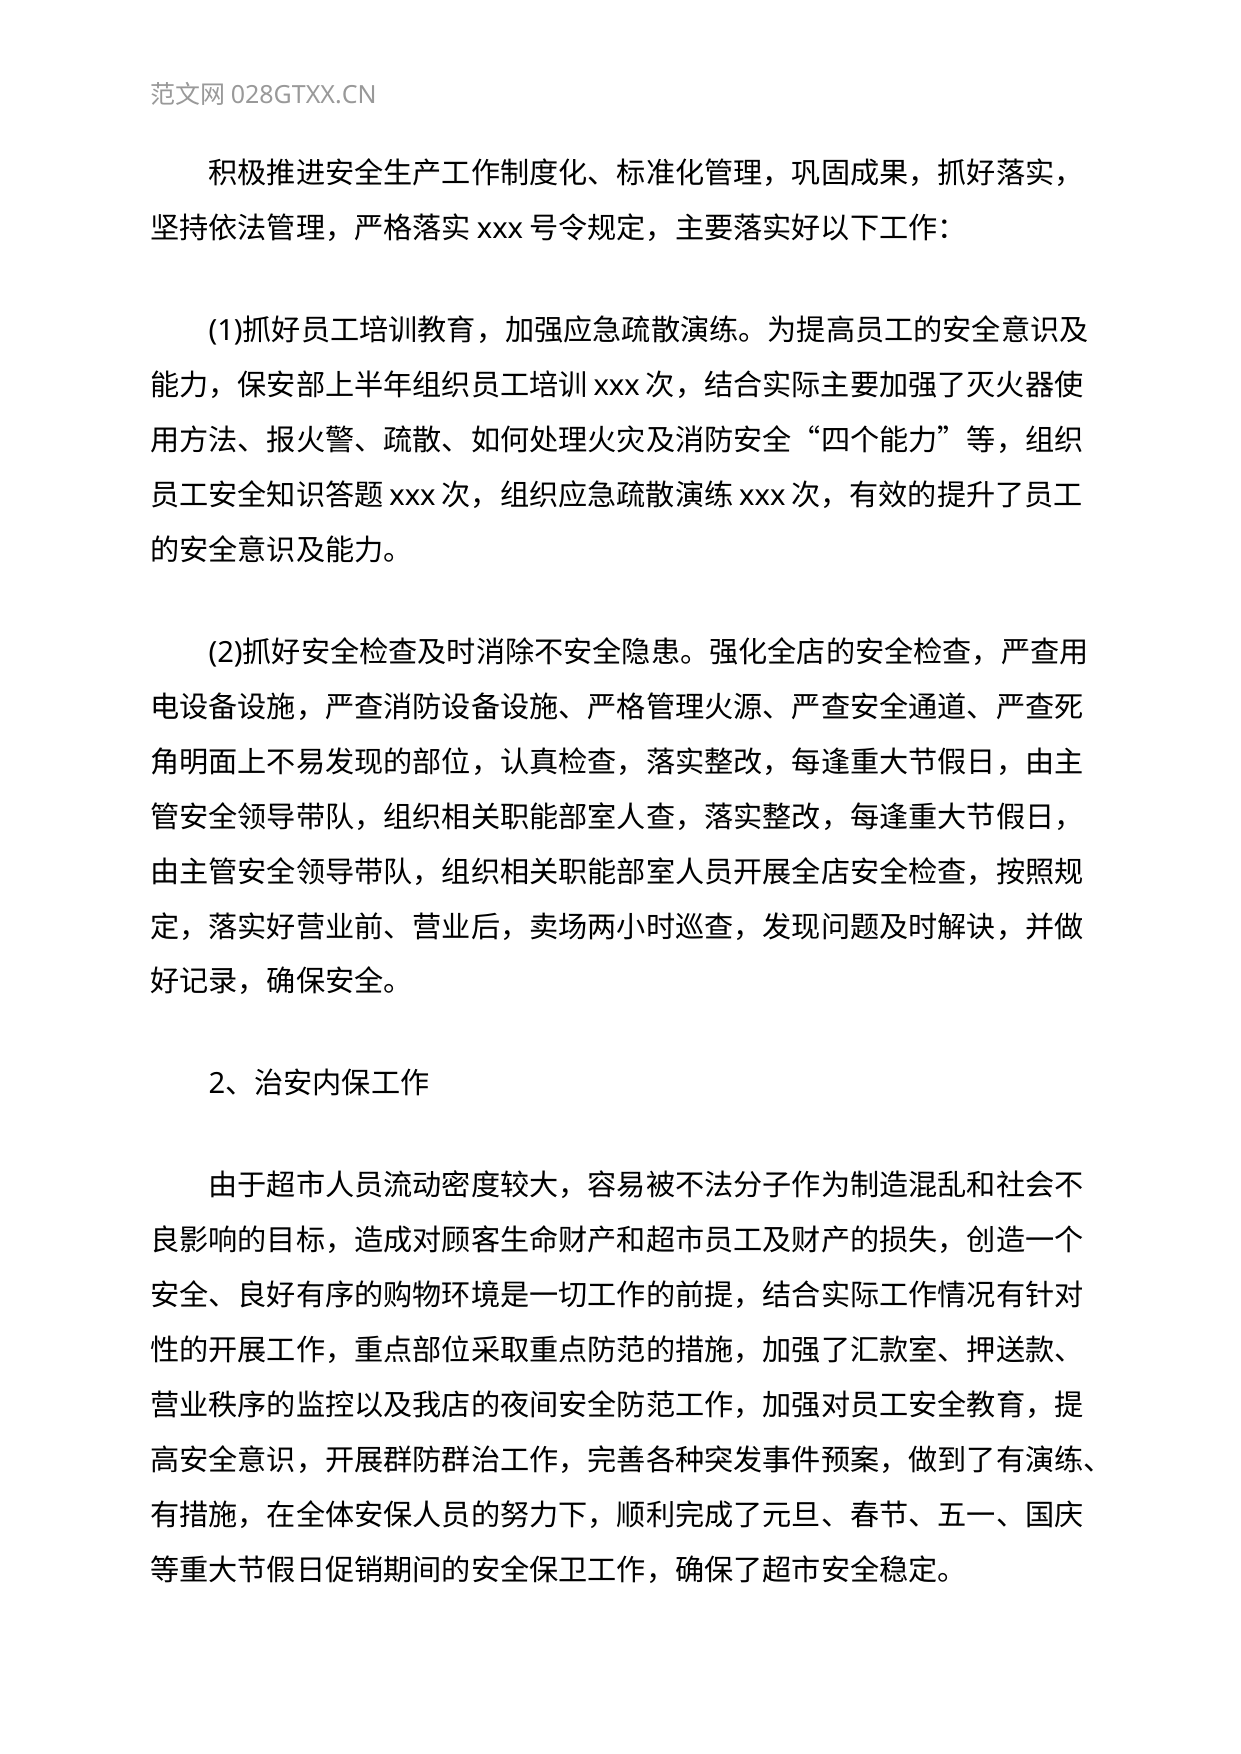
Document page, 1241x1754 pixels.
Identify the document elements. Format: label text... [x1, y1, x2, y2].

text 由于超市人员流动密度较大，容易被不法分子作为制造混乱和社会不良影响的目标，造成对顾客生命财产和超市员工及财产的损失，创造一个安全、良好有序的购物环境是一切工作的前提，结合实际工作情况有针对性的开展工作，重点部位采取重点防范的措施，加强了汇款室、押送款、营业秩序的监控以及我店的夜间安全防范工作，加强对员工安全教育，提高安全意识，开展群防群治工作，完善各种突发事件预案，做到了有演练、有措施，在全体安保人员的努力下，顺利完成了元旦、春节、五一、国庆等重大节假日促销期间的安全保卫工作，确保了超市安全稳定。 [150, 1162, 1090, 1588]
text (1)抓好员工培训教育，加强应急疏散演练。为提高员工的安全意识及能力，保安部上半年组织员工培训xxx次，结合实际主要加强了灭火器使用方法、报火警、疏散、如何处理火灾及消防安全“四个能力”等，组织员工安全知识答题xxx次，组织应急疏散演练xxx次，有效的提升了员工的安全意识及能力。 [150, 307, 1090, 569]
text (2)抓好安全检查及时消除不安全隐患。强化全店的安全检查，严查用电设备设施，严查消防设备设施、严格管理火源、严查安全通道、严查死角明面上不易发现的部位，认真检查，落实整改，每逢重大节假日，由主管安全领导带队，组织相关职能部室人查，落实整改，每逢重大节假日，由主管安全领导带队，组织相关职能部室人员开展全店安全检查，按照规定，落实好营业前、营业后，卖场两小时巡查，发现问题及时解诀，并做好记录，确保安全。 [150, 628, 1090, 1000]
text 积极推进安全生产工作制度化、标准化管理，巩固成果，抓好落实，坚持依法管理，严格落实xxx号令规定，主要落实好以下工作： [150, 150, 1090, 247]
text 2、治安内保工作 [150, 1060, 1090, 1102]
